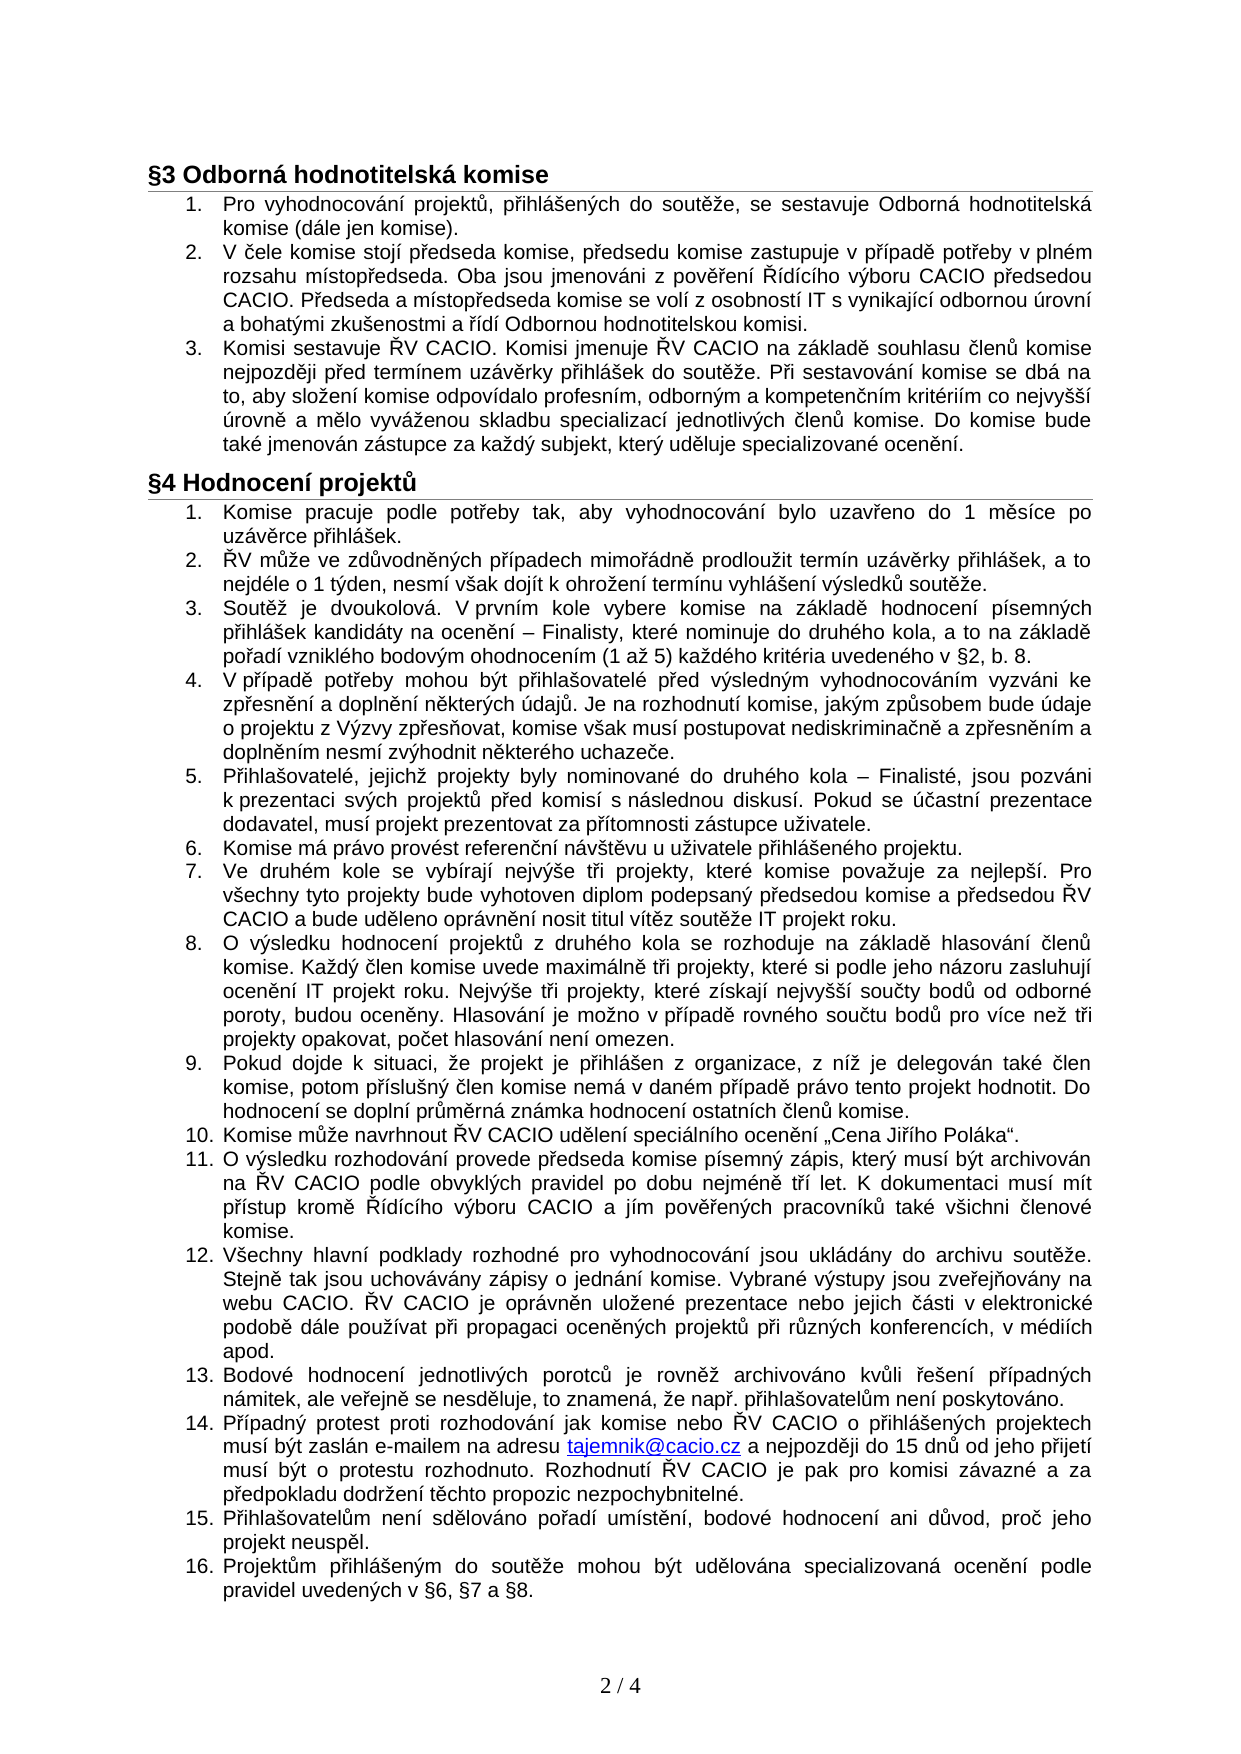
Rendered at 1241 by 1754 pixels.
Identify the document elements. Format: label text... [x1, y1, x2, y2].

list Případný protest proti rozhodování jak komise nebo ŘV CACIO o přihlášených projektech musí být zaslán e-mailem na adresu tajemnik@cacio.cz a nejpozději do 15 dnů od jeho přijetí musí být o protestu rozhodnuto. Rozhodnutí ŘV CACIO je pak pro komisi závazné a za předpokladu dodržení těchto propozic nezpochybnitelné. [185, 1410, 1093, 1506]
list Bodové hodnocení jednotlivých porotců je rovněž archivováno kvůli řešení případných námitek, ale veřejně se nesděluje, to znamená, že např. přihlašovatelům není poskytováno. [185, 1362, 1093, 1410]
list O výsledku hodnocení projektů z druhého kola se rozhoduje na základě hlasování členů komise. Každý člen komise uvede maximálně tři projekty, které si podle jeho názoru zasluhují ocenění IT projekt roku. Nejvýše tři projekty, které získají nejvyšší součty bodů od odborné poroty, budou oceněny. Hlasování je možno v případě rovného součtu bodů pro více než tři projekty opakovat, počet hlasování není omezen. [185, 931, 1093, 1051]
list ŘV může ve zdůvodněných případech mimořádně prodloužit termín uzávěrky přihlášek, a to nejdéle o 1 týden, nesmí však dojít k ohrožení termínu vyhlášení výsledků soutěže. [185, 548, 1093, 596]
list Pro vyhodnocování projektů, přihlášených do soutěže, se sestavuje Odborná hodnotitelská komise (dále jen komise). [185, 192, 1093, 240]
list O výsledku rozhodování provede předseda komise písemný zápis, který musí být archivován na ŘV CACIO podle obvyklých pravidel po dobu nejméně tří let. K dokumentaci musí mít přístup kromě Řídícího výboru CACIO a jím pověřených pracovníků také všichni členové komise. [185, 1147, 1093, 1243]
list Všechny hlavní podklady rozhodné pro vyhodnocování jsou ukládány do archivu soutěže. Stejně tak jsou uchovávány zápisy o jednání komise. Vybrané výstupy jsou zveřejňovány na webu CACIO. ŘV CACIO je oprávněn uložené prezentace nebo jejich části v elektronické podobě dále používat při propagaci oceněných projektů při různých konferencích, v médiích apod. [185, 1243, 1093, 1362]
list Pokud dojde k situaci, že projekt je přihlášen z organizace, z níž je delegován také člen komise, potom příslušný člen komise nemá v daném případě právo tento projekt hodnotit. Do hodnocení se doplní průměrná známka hodnocení ostatních členů komise. [185, 1051, 1093, 1123]
list Projektům přihlášeným do soutěže mohou být udělována specializovaná ocenění podle pravidel uvedených v §6, §7 a §8. [185, 1554, 1093, 1602]
list V případě potřeby mohou být přihlašovatelé před výsledným vyhodnocováním vyzváni ke zpřesnění a doplnění některých údajů. Je na rozhodnutí komise, jakým způsobem bude údaje o projektu z Výzvy zpřesňovat, komise však musí postupovat nediskriminačně a zpřesněním a doplněním nesmí zvýhodnit některého uchazeče. [185, 668, 1093, 763]
list Komise má právo provést referenční návštěvu u uživatele přihlášeného projektu. [185, 835, 1093, 859]
subtitle §4 Hodnocení projektů [148, 468, 1093, 499]
list Přihlašovatelé, jejichž projekty byly nominované do druhého kola – Finalisté, jsou pozváni k prezentaci svých projektů před komisí s následnou diskusí. Pokud se účastní prezentace dodavatel, musí projekt prezentovat za přítomnosti zástupce uživatele. [185, 763, 1093, 835]
list Ve druhém kole se vybírají nejvýše tři projekty, které komise považuje za nejlepší. Pro všechny tyto projekty bude vyhotoven diplom podepsaný předsedou komise a předsedou ŘV CACIO a bude uděleno oprávnění nosit titul vítěz soutěže IT projekt roku. [185, 859, 1093, 931]
list Komise pracuje podle potřeby tak, aby vyhodnocování bylo uzavřeno do 1 měsíce po uzávěrce přihlášek. [185, 500, 1093, 548]
list V čele komise stojí předseda komise, předsedu komise zastupuje v případě potřeby v plném rozsahu místopředseda. Oba jsou jmenováni z pověření Řídícího výboru CACIO předsedou CACIO. Předseda a místopředseda komise se volí z osobností IT s vynikající odbornou úrovní a bohatými zkušenostmi a řídí Odbornou hodnotitelskou komisi. [185, 240, 1093, 336]
list Soutěž je dvoukolová. V prvním kole vybere komise na základě hodnocení písemných přihlášek kandidáty na ocenění – Finalisty, které nominuje do druhého kola, a to na základě pořadí vzniklého bodovým ohodnocením (1 až 5) každého kritéria uvedeného v §2, b. 8. [185, 596, 1093, 668]
list Komisi sestavuje ŘV CACIO. Komisi jmenuje ŘV CACIO na základě souhlasu členů komise nejpozději před termínem uzávěrky přihlášek do soutěže. Při sestavování komise se dbá na to, aby složení komise odpovídalo profesním, odborným a kompetenčním kritériím co nejvyšší úrovně a mělo vyváženou skladbu specializací jednotlivých členů komise. Do komise bude také jmenován zástupce za každý subjekt, který uděluje specializované ocenění. [185, 336, 1093, 456]
subtitle §3 Odborná hodnotitelská komise [148, 160, 1093, 191]
list Přihlašovatelům není sdělováno pořadí umístění, bodové hodnocení ani důvod, proč jeho projekt neuspěl. [185, 1506, 1093, 1554]
list Komise může navrhnout ŘV CACIO udělení speciálního ocenění „Cena Jiřího Poláka“. [185, 1123, 1093, 1147]
